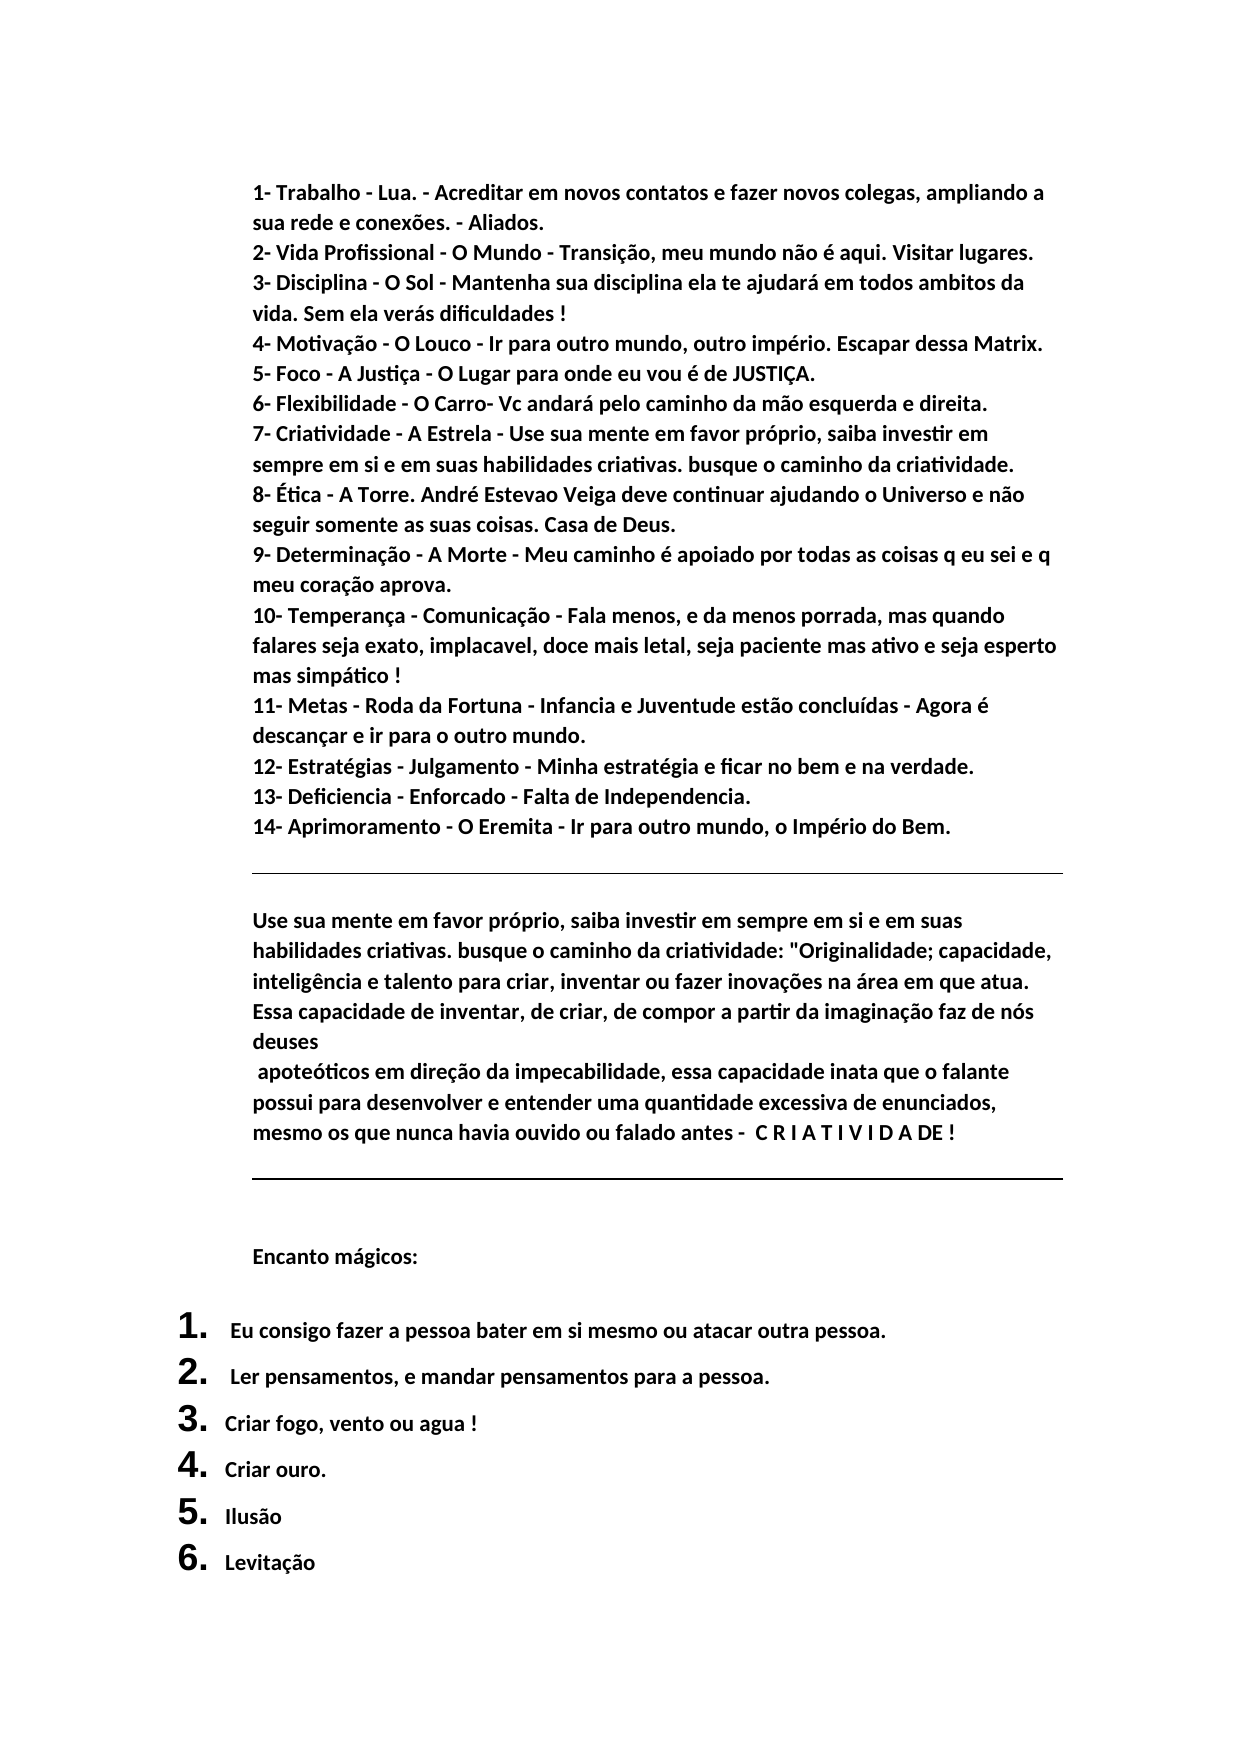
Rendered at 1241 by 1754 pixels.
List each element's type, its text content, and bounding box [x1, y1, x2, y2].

list 10- Temperança - Comunicação - Fala menos, e da menos porrada, mas quando falares seja exato, implacavel, doce mais letal, seja paciente mas ativo e seja esperto mas simpático ! [252, 601, 1063, 689]
list 13- Deficiencia - Enforcado - Falta de Independencia. [252, 782, 1063, 810]
list Criar fogo, vento ou agua ! [177, 1396, 1063, 1439]
list 3- Disciplina - O Sol - Mantenha sua disciplina ela te ajudará em todos ambitos da vida. Sem ela verás dificuldades ! [252, 268, 1063, 327]
list 1- Trabalho - Lua. - Acreditar em novos contatos e fazer novos colegas, ampliando a sua rede e conexões. - Aliados. [252, 178, 1063, 236]
list apoteóticos em direção da impecabilidade, essa capacidade inata que o falante possui para desenvolver e entender uma quantidade excessiva de enunciados, mesmo os que nunca havia ouvido ou falado antes - C R I A T I V I D A DE ! [252, 1057, 1063, 1146]
list 5- Foco - A Justiça - O Lugar para onde eu vou é de JUSTIÇA. [252, 359, 1063, 387]
list Ler pensamentos, e mandar pensamentos para a pessoa. [177, 1349, 1063, 1392]
list Essa capacidade de inventar, de criar, de compor a partir da imaginação faz de nós deuses [252, 997, 1063, 1055]
list Use sua mente em favor próprio, saiba investir em sempre em si e em suas habilidades criativas. busque o caminho da criatividade: "Originalidade; capacidade, inteligência e talento para criar, inventar ou fazer inovações na área em que atua. [252, 906, 1063, 995]
list 7- Criatividade - A Estrela - Use sua mente em favor próprio, saiba investir em sempre em si e em suas habilidades criativas. busque o caminho da criatividade. [252, 419, 1063, 478]
list Levitação [177, 1536, 1063, 1579]
list Criar ouro. [177, 1442, 1063, 1486]
list Eu consigo fazer a pessoa bater em si mesmo ou atacar outra pessoa. [177, 1303, 1063, 1346]
list 6- Flexibilidade - O Carro- Vc andará pelo caminho da mão esquerda e direita. [252, 389, 1063, 417]
list 11- Metas - Roda da Fortuna - Infancia e Juventude estão concluídas - Agora é descançar e ir para o outro mundo. [252, 691, 1063, 749]
list Ilusão [177, 1489, 1063, 1532]
list Encanto mágicos: [252, 1242, 1063, 1270]
list 12- Estratégias - Julgamento - Minha estratégia e ficar no bem e na verdade. [252, 752, 1063, 780]
list 2- Vida Profissional - O Mundo - Transição, meu mundo não é aqui. Visitar lugares. [252, 238, 1063, 266]
list 8- Ética - A Torre. André Estevao Veiga deve continuar ajudando o Universo e não seguir somente as suas coisas. Casa de Deus. [252, 480, 1063, 538]
list 14- Aprimoramento - O Eremita - Ir para outro mundo, o Império do Bem. [252, 812, 1063, 840]
list 9- Determinação - A Morte - Meu caminho é apoiado por todas as coisas q eu sei e q meu coração aprova. [252, 540, 1063, 598]
list 4- Motivação - O Louco - Ir para outro mundo, outro império. Escapar dessa Matrix. [252, 329, 1063, 357]
